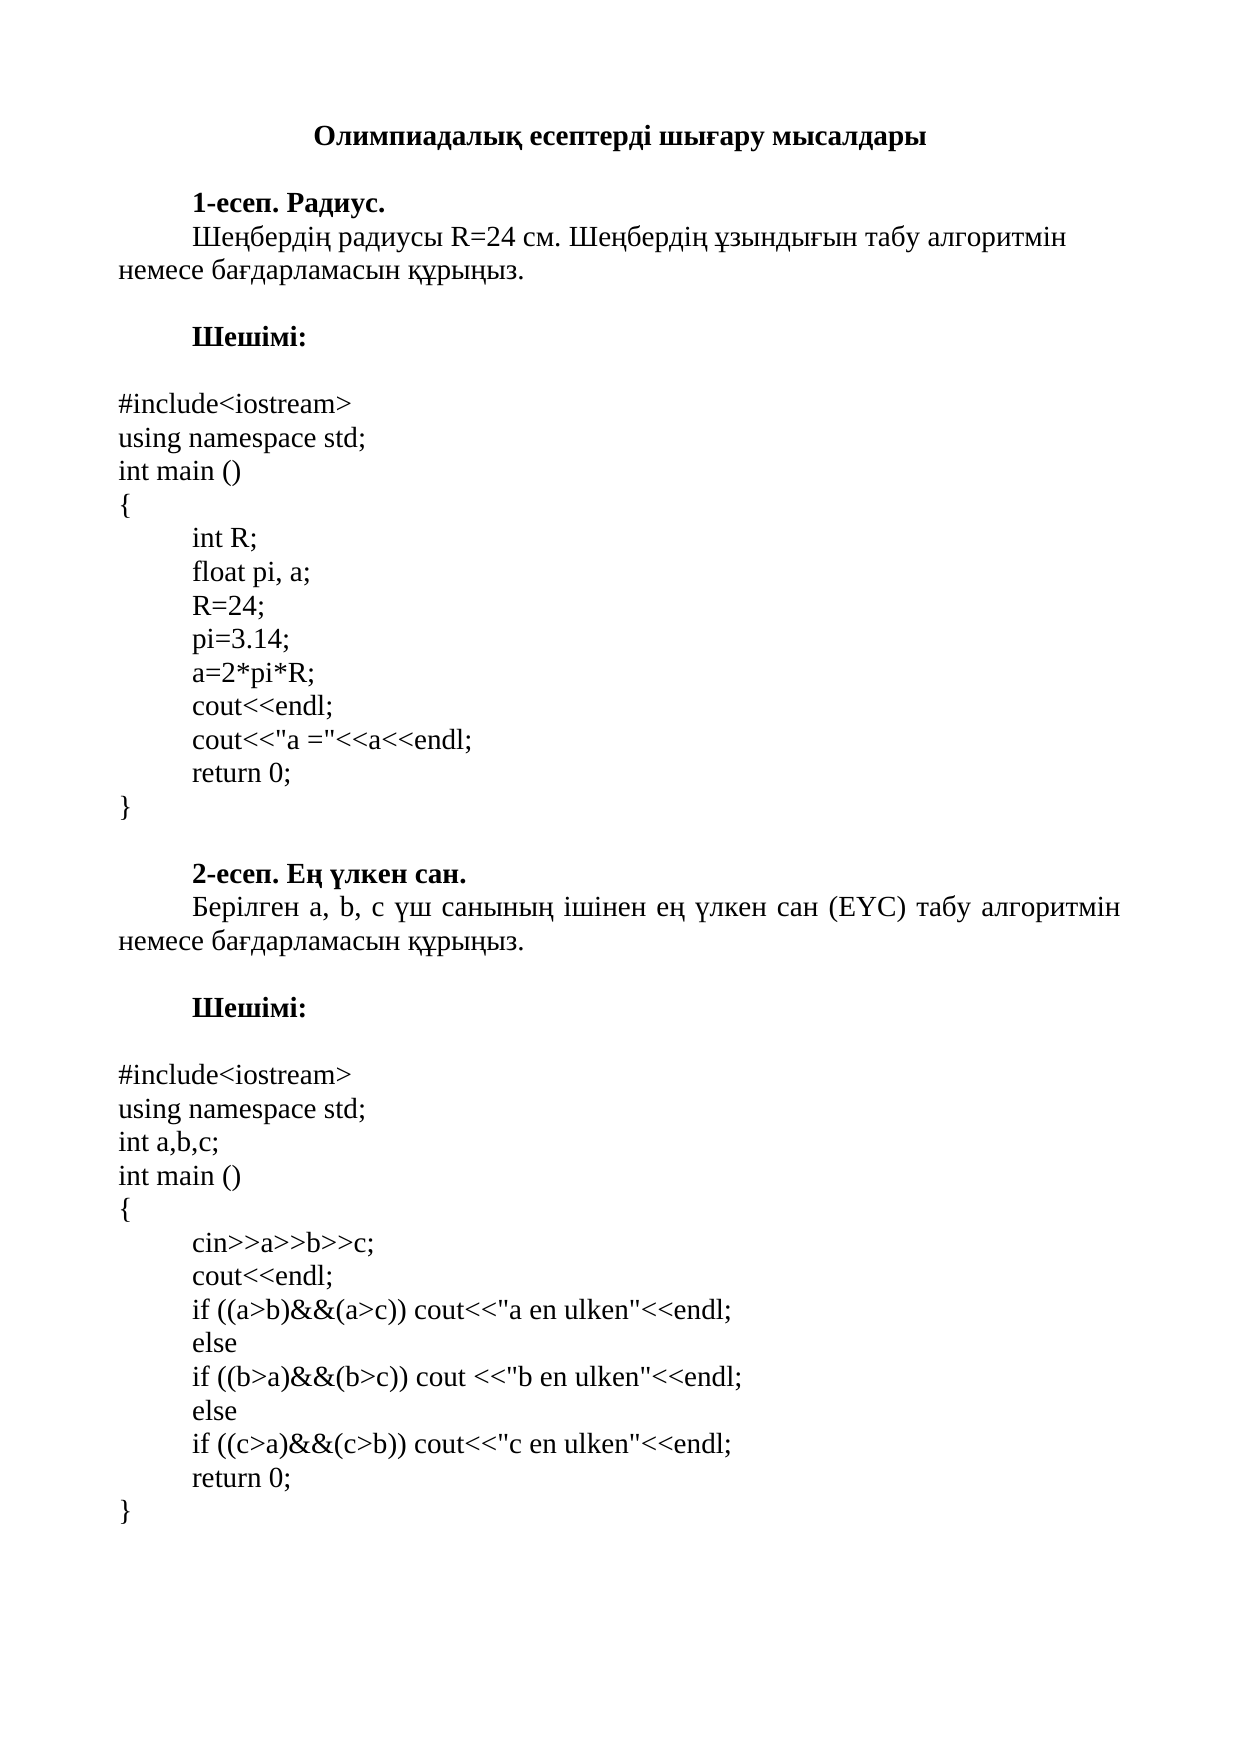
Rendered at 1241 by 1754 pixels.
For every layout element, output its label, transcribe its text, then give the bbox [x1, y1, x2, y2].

text cout<<"a ="<<a<<endl; [118, 722, 1122, 755]
text Шеңбердің радиусы R=24 см. Шеңбердің ұзындығын табу алгоритмін немесе бағдарламасын құрыңыз. [118, 219, 1122, 286]
text Шешімі: [118, 319, 1122, 353]
text { [118, 487, 1122, 521]
text if ((c>a)&&(c>b)) cout<<"c en ulken"<<endl; [118, 1426, 1122, 1460]
text a=2*pi*R; [118, 655, 1122, 688]
text cin>>a>>b>>c; [118, 1225, 1122, 1258]
text Шешімі: [118, 990, 1122, 1024]
text return 0; [118, 1460, 1122, 1493]
text cout<<endl; [118, 688, 1122, 722]
text } [118, 1493, 1122, 1527]
text pi=3.14; [118, 621, 1122, 655]
text { [118, 1191, 1122, 1225]
text Берілген а, b, с үш санының ішінен ең үлкен сан (ЕҮС) табу алгоритмін немесе бағдарламасын құрыңыз. [118, 889, 1122, 957]
text int R; [118, 521, 1122, 554]
text 1-есеп. Радиус. [118, 185, 1122, 219]
text using namespace std; [118, 420, 1122, 453]
text else [118, 1393, 1122, 1426]
text if ((a>b)&&(a>c)) cout<<"a en ulken"<<endl; [118, 1292, 1122, 1326]
text int main () [118, 1158, 1122, 1191]
text } [118, 789, 1122, 822]
text 2-есеп. Ең үлкен сан. [118, 856, 1122, 889]
text int a,b,c; [118, 1124, 1122, 1158]
text if ((b>a)&&(b>c)) cout <<"b en ulken"<<endl; [118, 1359, 1122, 1393]
text int main () [118, 453, 1122, 487]
text else [118, 1326, 1122, 1359]
text return 0; [118, 755, 1122, 789]
text R=24; [118, 588, 1122, 621]
text Олимпиадалық есептерді шығару мысалдары [118, 118, 1122, 152]
text #include<iostream> [118, 1057, 1122, 1091]
text using namespace std; [118, 1091, 1122, 1124]
text float pi, a; [118, 554, 1122, 588]
text cout<<endl; [118, 1258, 1122, 1292]
text #include<iostream> [118, 386, 1122, 420]
